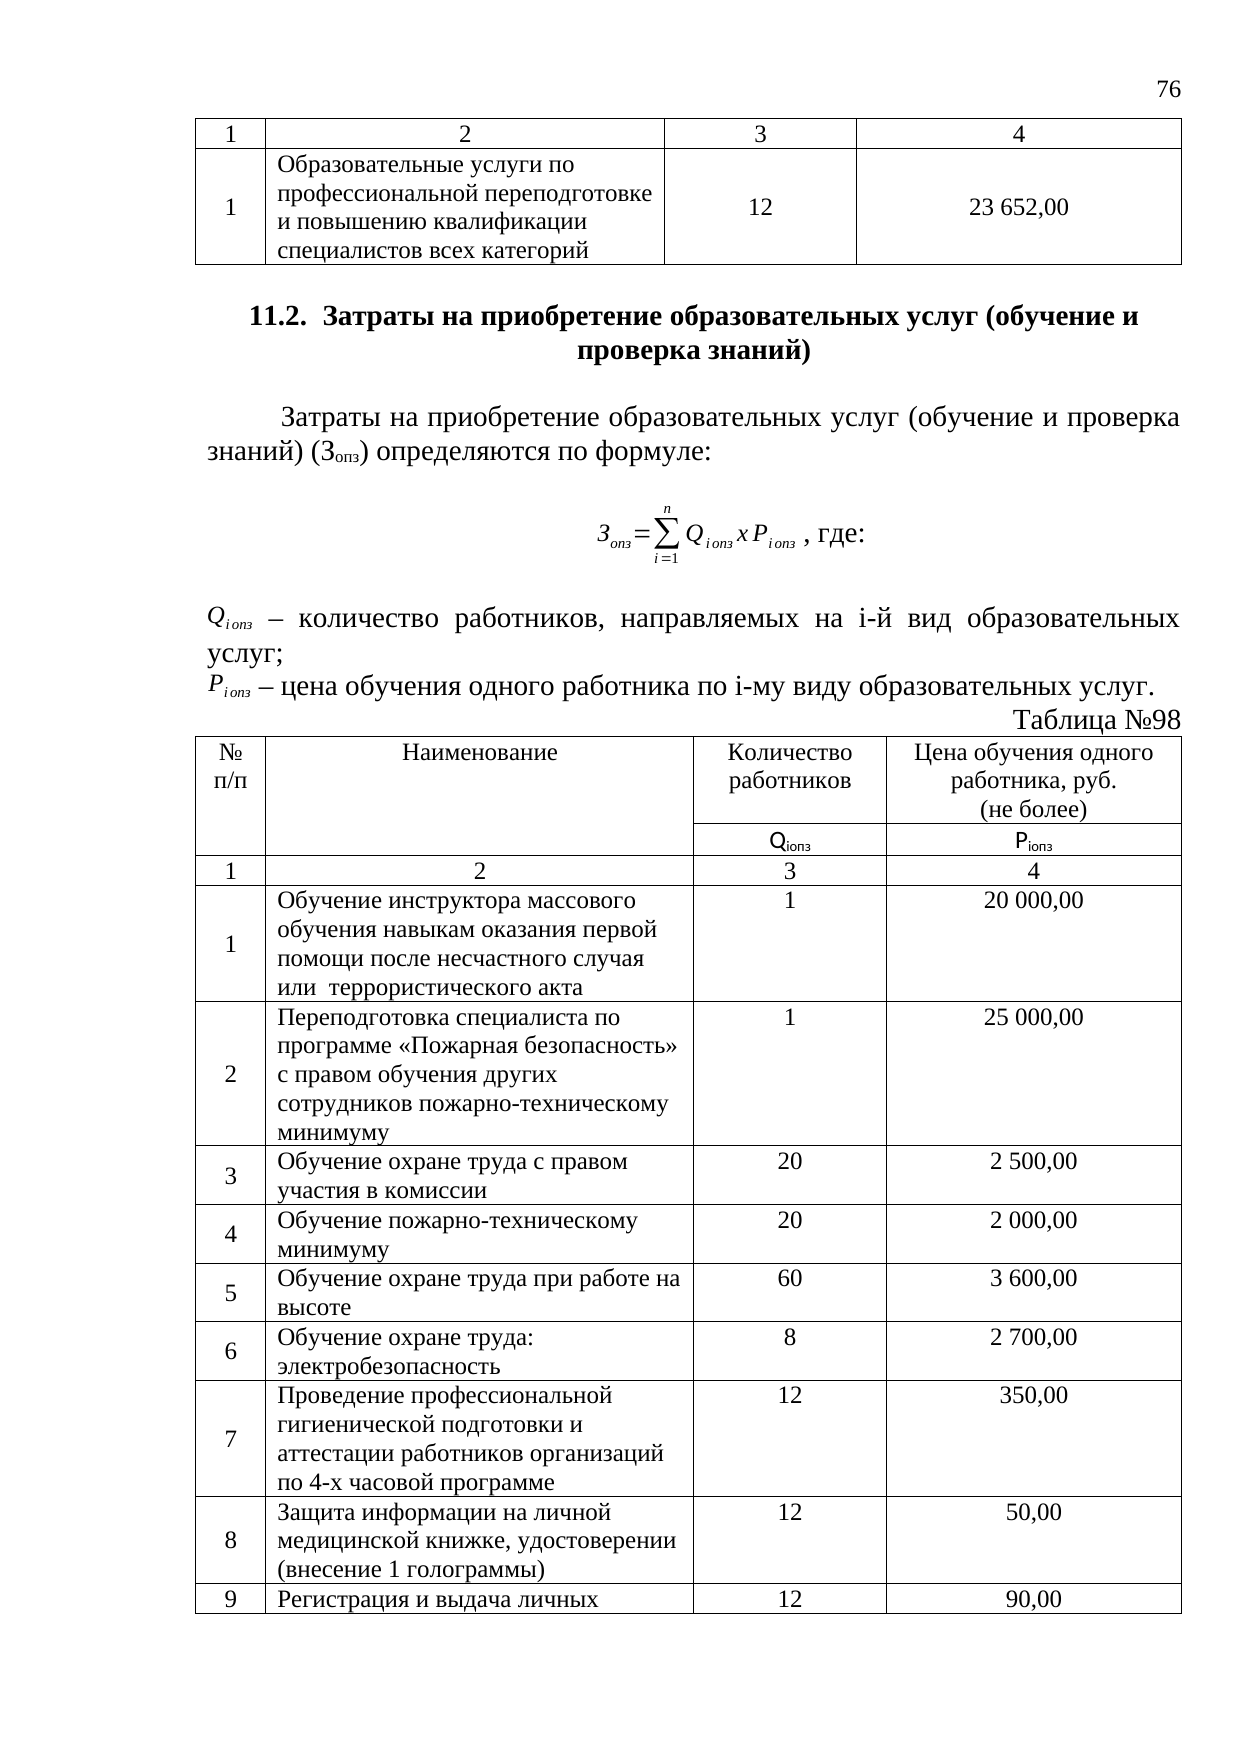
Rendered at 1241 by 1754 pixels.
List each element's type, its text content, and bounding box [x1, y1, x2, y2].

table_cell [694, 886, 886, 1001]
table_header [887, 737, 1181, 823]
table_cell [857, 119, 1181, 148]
text – количество работников, направляемых на i-й вид образовательных услуг; [207, 601, 1181, 668]
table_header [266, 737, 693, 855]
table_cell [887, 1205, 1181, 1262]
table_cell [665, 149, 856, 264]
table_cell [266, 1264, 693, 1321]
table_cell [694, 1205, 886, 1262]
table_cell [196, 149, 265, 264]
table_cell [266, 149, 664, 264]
text Таблица №98 [207, 702, 1181, 736]
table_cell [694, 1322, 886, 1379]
text – цена обучения одного работника по i-му виду образовательных услуг. [207, 668, 1181, 702]
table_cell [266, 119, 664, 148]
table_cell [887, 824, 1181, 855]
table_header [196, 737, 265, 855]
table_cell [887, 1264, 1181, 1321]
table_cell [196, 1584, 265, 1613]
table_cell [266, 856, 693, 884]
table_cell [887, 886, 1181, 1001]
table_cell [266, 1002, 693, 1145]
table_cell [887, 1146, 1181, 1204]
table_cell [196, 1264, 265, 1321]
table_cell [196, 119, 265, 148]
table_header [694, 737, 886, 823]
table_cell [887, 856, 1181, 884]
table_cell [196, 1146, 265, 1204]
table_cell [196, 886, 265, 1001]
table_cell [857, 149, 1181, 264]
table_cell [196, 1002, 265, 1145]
text , где: [207, 500, 1181, 567]
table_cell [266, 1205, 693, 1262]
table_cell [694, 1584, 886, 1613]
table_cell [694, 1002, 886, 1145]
text 11.2. Затраты на приобретение образовательных услуг (обучение и проверка знаний) [207, 298, 1181, 366]
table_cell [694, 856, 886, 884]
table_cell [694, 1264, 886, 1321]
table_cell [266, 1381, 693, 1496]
text Затраты на приобретение образовательных услуг (обучение и проверка знаний) (Зопз) определяются по формуле: [207, 399, 1181, 466]
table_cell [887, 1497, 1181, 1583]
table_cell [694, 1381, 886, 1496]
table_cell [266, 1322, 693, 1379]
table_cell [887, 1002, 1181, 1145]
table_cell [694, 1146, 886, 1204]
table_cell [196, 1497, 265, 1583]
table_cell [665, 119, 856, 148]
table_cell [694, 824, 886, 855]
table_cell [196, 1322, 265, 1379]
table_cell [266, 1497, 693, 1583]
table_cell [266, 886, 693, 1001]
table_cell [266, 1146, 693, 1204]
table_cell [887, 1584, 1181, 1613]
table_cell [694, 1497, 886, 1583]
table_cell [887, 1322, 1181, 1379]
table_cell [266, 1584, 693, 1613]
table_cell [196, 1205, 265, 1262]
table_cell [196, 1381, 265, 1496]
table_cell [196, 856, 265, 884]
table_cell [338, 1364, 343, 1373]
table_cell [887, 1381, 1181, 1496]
